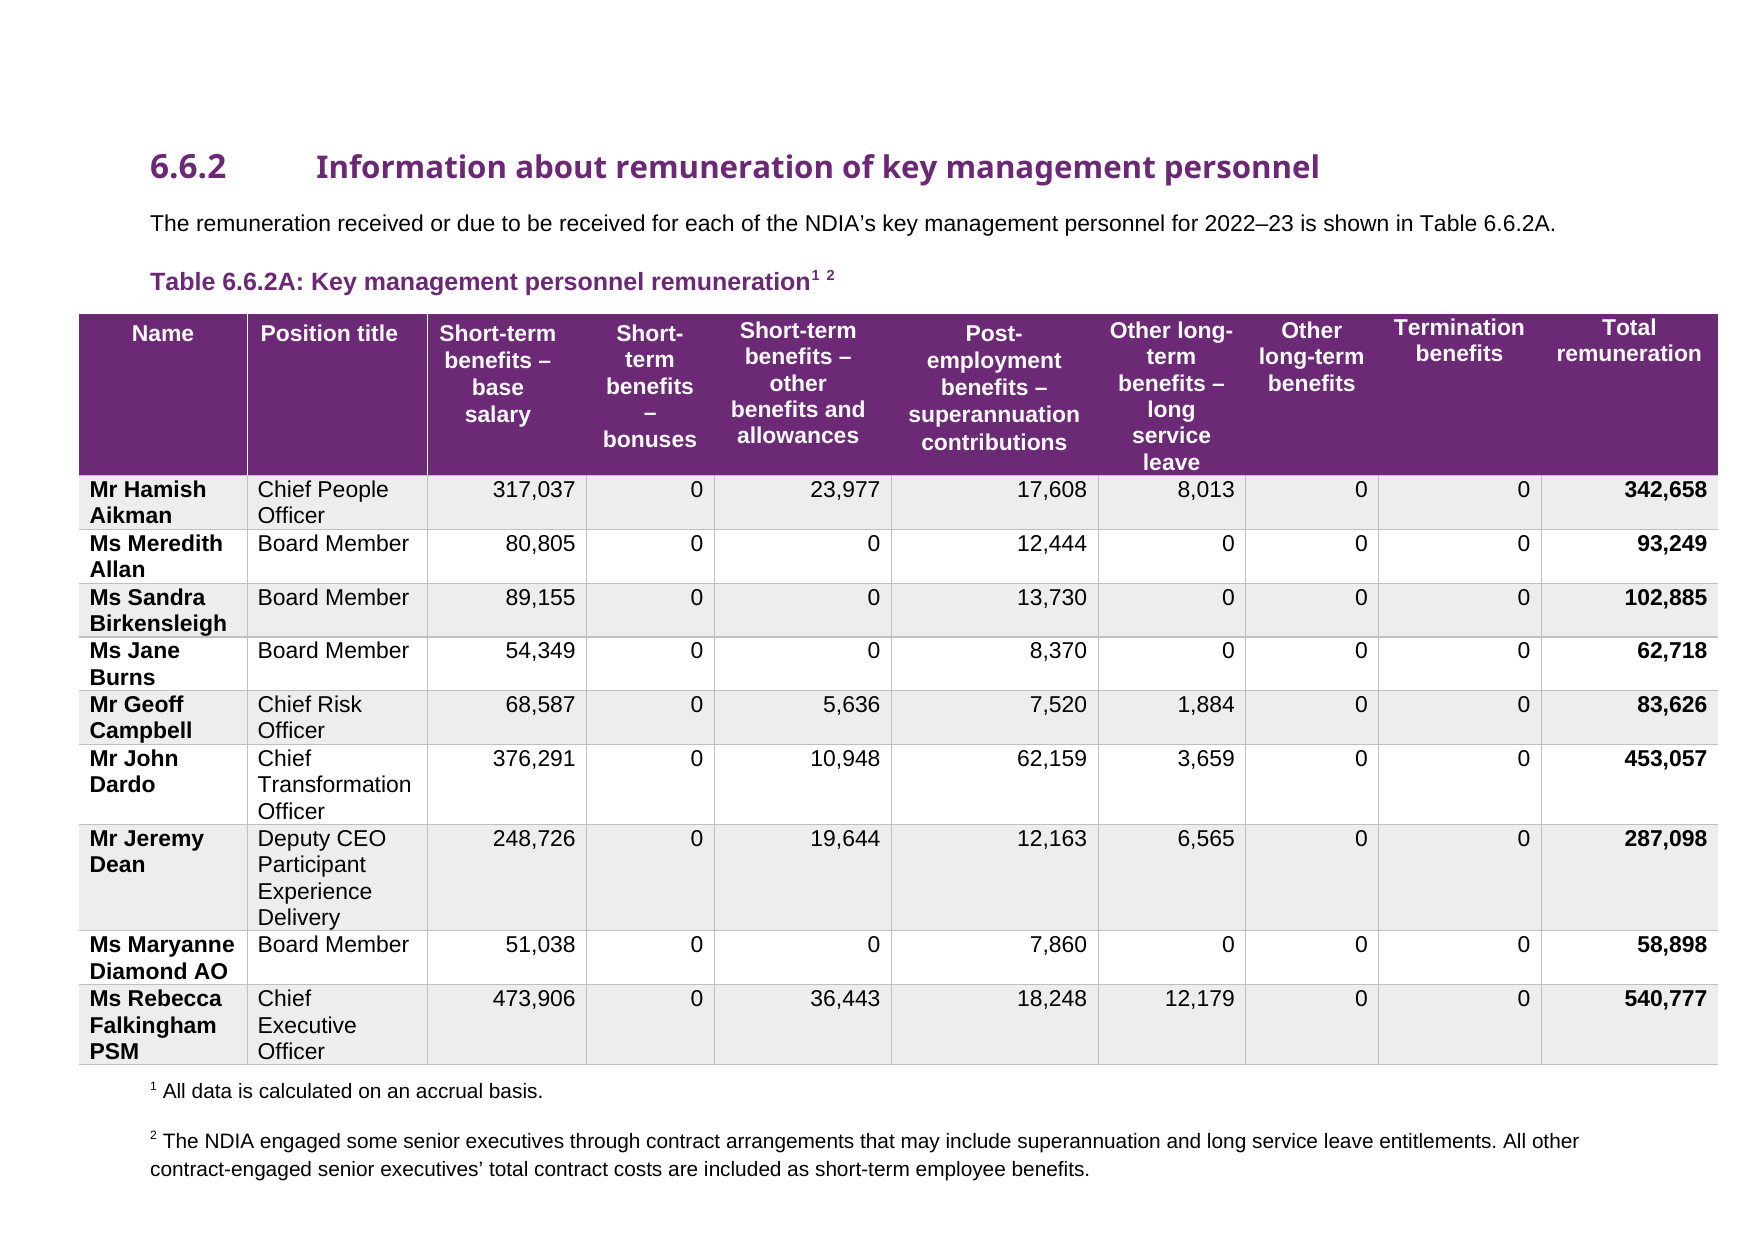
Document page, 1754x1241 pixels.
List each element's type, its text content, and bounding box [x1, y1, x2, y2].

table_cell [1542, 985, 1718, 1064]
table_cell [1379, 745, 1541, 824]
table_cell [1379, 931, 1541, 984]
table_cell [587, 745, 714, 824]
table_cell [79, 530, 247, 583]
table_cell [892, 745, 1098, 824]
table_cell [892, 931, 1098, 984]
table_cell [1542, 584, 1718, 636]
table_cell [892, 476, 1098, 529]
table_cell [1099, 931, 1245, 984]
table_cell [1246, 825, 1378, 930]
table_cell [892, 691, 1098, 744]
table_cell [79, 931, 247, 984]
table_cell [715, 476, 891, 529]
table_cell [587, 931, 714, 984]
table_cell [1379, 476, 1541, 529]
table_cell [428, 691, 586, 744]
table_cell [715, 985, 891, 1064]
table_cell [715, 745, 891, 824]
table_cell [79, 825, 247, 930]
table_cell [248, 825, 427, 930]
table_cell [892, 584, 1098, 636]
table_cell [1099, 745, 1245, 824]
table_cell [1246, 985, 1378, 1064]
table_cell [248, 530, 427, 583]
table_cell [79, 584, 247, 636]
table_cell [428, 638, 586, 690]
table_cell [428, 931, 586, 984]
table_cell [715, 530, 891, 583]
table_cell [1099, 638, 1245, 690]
subtitle Information about remuneration of key management personnel [150, 143, 1648, 188]
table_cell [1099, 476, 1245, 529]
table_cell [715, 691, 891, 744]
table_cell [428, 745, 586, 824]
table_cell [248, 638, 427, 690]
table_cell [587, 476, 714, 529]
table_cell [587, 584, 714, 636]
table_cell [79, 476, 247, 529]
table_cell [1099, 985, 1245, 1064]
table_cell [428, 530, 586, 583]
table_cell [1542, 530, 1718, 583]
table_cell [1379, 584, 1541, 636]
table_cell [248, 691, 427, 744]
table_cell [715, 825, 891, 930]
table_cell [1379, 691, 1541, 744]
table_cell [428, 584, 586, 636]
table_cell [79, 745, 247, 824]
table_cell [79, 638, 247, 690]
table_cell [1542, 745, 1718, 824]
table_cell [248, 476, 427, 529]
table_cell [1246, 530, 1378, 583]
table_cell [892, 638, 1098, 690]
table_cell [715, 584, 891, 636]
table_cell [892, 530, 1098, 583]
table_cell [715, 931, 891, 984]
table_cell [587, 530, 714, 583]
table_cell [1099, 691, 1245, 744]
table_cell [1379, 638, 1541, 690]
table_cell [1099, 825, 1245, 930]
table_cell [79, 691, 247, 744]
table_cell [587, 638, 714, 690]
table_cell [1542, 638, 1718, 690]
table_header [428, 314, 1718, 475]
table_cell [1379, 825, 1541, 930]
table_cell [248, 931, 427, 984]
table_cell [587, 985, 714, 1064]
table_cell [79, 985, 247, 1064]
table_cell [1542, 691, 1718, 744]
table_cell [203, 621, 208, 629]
subtitle Table 6.6.2A: Key management personnel remuneration [150, 267, 1648, 295]
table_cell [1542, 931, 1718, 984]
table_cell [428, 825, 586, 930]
text The remuneration received or due to be received for each of the NDIA’s key management personnel for 2022–23 is shown in Table 6.6.2A. [150, 210, 1648, 236]
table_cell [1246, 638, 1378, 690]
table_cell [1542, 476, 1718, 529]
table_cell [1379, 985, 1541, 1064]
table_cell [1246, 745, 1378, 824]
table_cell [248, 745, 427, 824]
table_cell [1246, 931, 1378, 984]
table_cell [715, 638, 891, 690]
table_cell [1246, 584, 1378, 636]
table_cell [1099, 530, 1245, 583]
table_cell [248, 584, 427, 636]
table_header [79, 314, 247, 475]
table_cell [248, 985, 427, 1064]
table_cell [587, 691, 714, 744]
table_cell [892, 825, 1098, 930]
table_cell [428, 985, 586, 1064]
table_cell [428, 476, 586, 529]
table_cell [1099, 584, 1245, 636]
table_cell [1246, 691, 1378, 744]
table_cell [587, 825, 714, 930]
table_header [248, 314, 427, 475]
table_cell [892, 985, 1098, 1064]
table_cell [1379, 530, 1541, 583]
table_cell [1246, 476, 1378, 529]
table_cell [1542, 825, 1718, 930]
